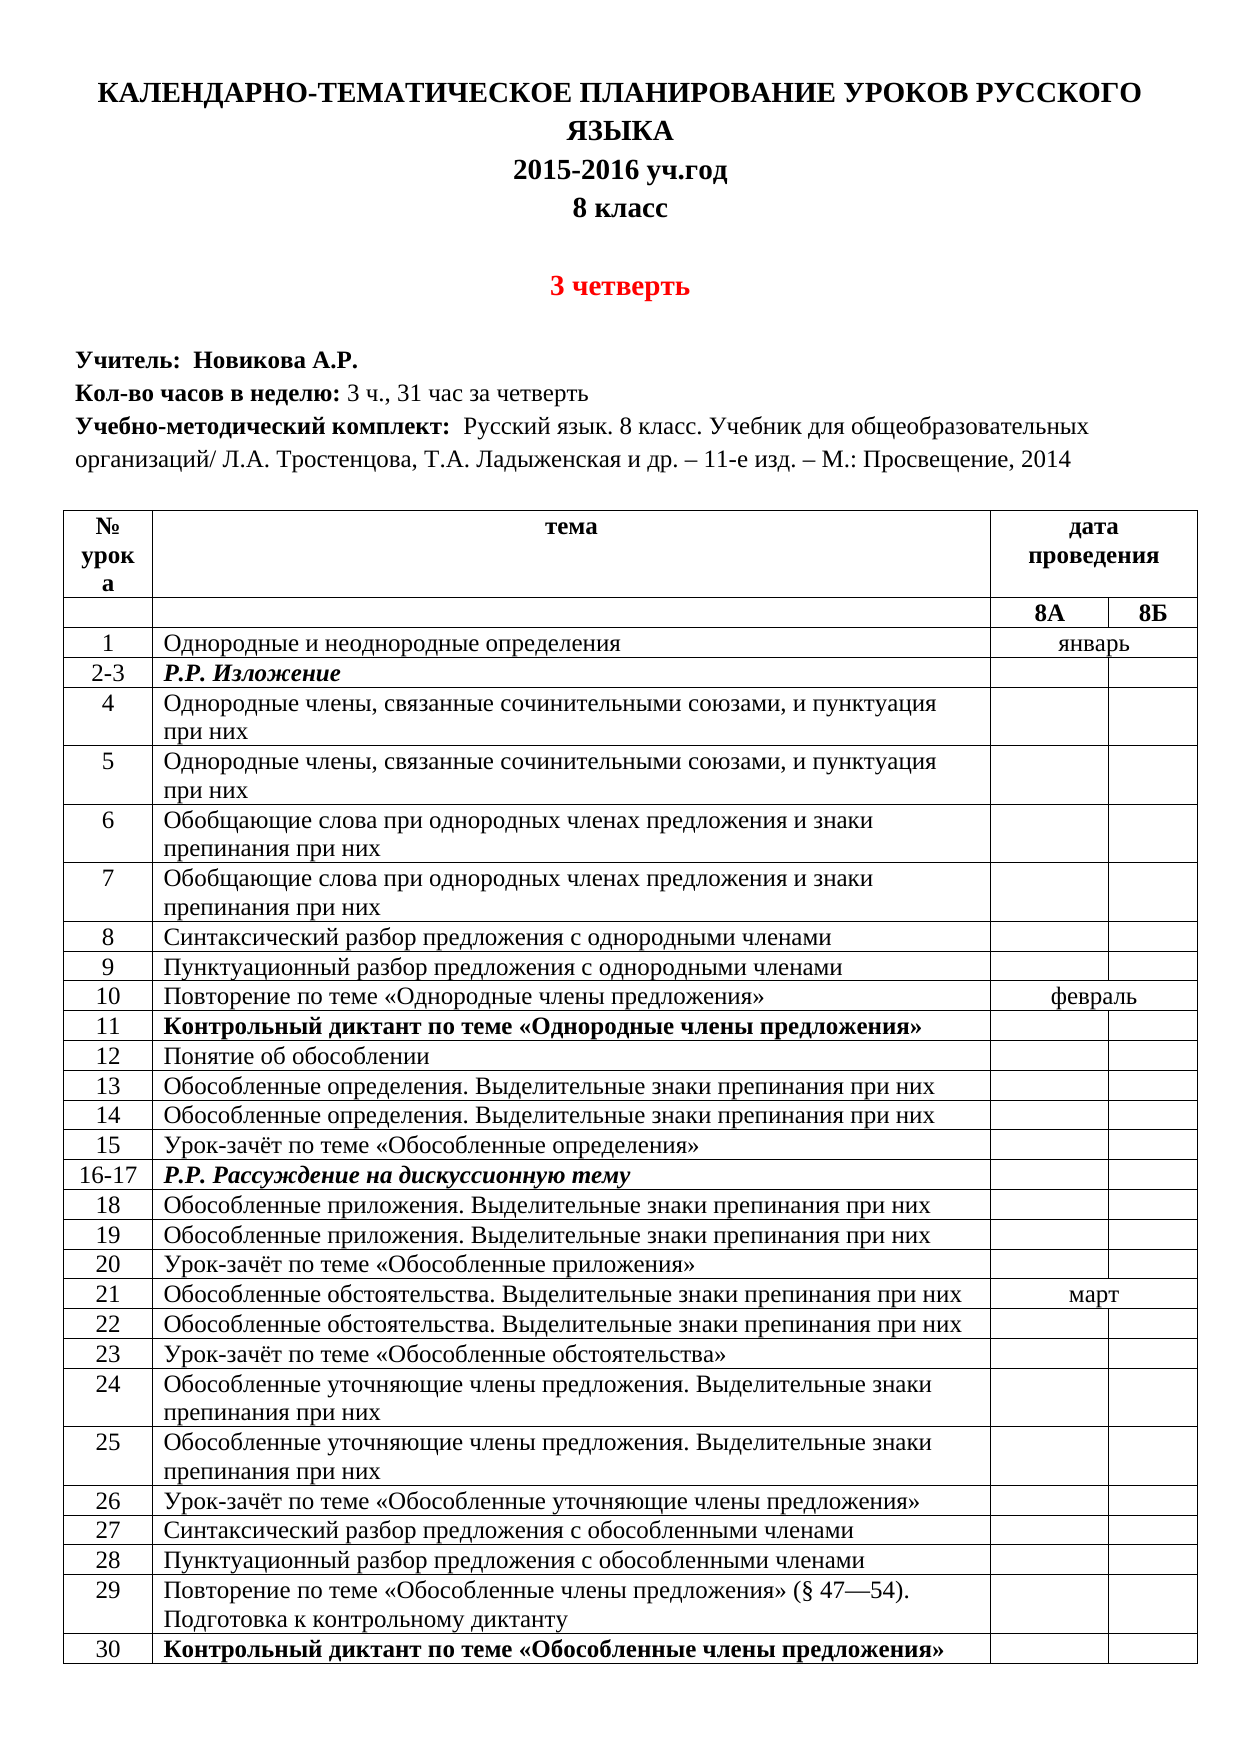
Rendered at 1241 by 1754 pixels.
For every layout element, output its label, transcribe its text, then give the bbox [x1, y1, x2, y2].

table_cell 25 [64, 1427, 152, 1485]
table_cell Р.Р. Рассуждение на дискуссионную тему [153, 1160, 990, 1189]
table_cell 8Б [1109, 598, 1197, 627]
table_cell [1109, 1190, 1197, 1219]
table_cell [1109, 1071, 1197, 1099]
table_cell [991, 1071, 1108, 1099]
text КАЛЕНДАРНО-ТЕМАТИЧЕСКОЕ ПЛАНИРОВАНИЕ УРОКОВ РУССКОГО ЯЗЫКА [75, 75, 1165, 147]
table_cell [1109, 1486, 1197, 1514]
table_cell [991, 1309, 1108, 1338]
table_cell [991, 1250, 1108, 1278]
table_cell Обособленные определения. Выделительные знаки препинания при них [153, 1071, 990, 1099]
table_cell февраль [991, 981, 1197, 1010]
text организаций/ Л.А. Тростенцова, Т.А. Ладыженская и др. – 11-е изд. – М.: Просвещение, 2014 [75, 444, 1165, 473]
table_cell Обособленные приложения. Выделительные знаки препинания при них [153, 1190, 990, 1219]
table_cell 2-3 [64, 658, 152, 687]
table_cell март [991, 1279, 1197, 1308]
table_cell 9 [64, 952, 152, 980]
table_cell [1109, 922, 1197, 951]
table_cell [991, 805, 1108, 862]
table_cell 23 [64, 1339, 152, 1368]
table_cell [991, 1041, 1108, 1070]
table_cell [1109, 1130, 1197, 1159]
text 3 четверть [75, 268, 1165, 301]
table_cell [991, 1101, 1108, 1129]
table_cell 27 [64, 1516, 152, 1544]
table_cell Урок-зачёт по теме «Обособленные определения» [153, 1130, 990, 1159]
table_cell 20 [64, 1250, 152, 1278]
table_cell [1109, 1041, 1197, 1070]
text Кол-во часов в неделю: 3 ч., 31 час за четверть [75, 378, 1165, 407]
table_cell [1109, 1160, 1197, 1189]
table_cell Обособленные приложения. Выделительные знаки препинания при них [153, 1220, 990, 1248]
table_cell Пунктуационный разбор предложения с однородными членами [153, 952, 990, 980]
table_cell 8 [64, 922, 152, 951]
table_cell [991, 688, 1108, 745]
table_cell [991, 1575, 1108, 1633]
table_cell Контрольный диктант по теме «Однородные члены предложения» [153, 1011, 990, 1040]
table_cell 21 [64, 1279, 152, 1308]
table_cell [991, 1011, 1108, 1040]
table_cell Однородные члены, связанные сочинительными союзами, и пунктуация при них [153, 746, 990, 804]
table_cell Обобщающие слова при однородных членах предложения и знаки препинания при них [153, 805, 990, 862]
table_cell Синтаксический разбор предложения с однородными членами [153, 922, 990, 951]
table_cell Однородные и неоднородные определения [153, 628, 990, 657]
text Учитель: Новикова А.Р. [75, 345, 1165, 373]
table_cell Понятие об обособлении [153, 1041, 990, 1070]
text 8 класс [75, 191, 1165, 224]
table_cell [1109, 1339, 1197, 1368]
table_cell [1109, 658, 1197, 687]
table_cell Однородные члены, связанные сочинительными союзами, и пунктуация при них [153, 688, 990, 745]
table_cell [1109, 1427, 1197, 1485]
table_cell 12 [64, 1041, 152, 1070]
table_cell [64, 598, 152, 627]
table_cell [1109, 688, 1197, 745]
table_cell [1109, 1369, 1197, 1426]
table_cell 19 [64, 1220, 152, 1248]
table_cell [1109, 746, 1197, 804]
table_cell [991, 1339, 1108, 1368]
table_cell 10 [64, 981, 152, 1010]
table_cell 5 [64, 746, 152, 804]
table_cell [991, 1190, 1108, 1219]
table_cell 16-17 [64, 1160, 152, 1189]
table_cell [1109, 1101, 1197, 1129]
table_cell 29 [64, 1575, 152, 1633]
table_header № урока [64, 511, 152, 597]
table_cell 18 [64, 1190, 152, 1219]
table_cell [991, 952, 1108, 980]
table_cell Обособленные уточняющие члены предложения. Выделительные знаки препинания при них [153, 1427, 990, 1485]
table_cell [1109, 863, 1197, 921]
table_cell [1109, 805, 1197, 862]
table_cell Обособленные обстоятельства. Выделительные знаки препинания при них [153, 1279, 990, 1308]
table_cell [1109, 1011, 1197, 1040]
table_cell [991, 746, 1108, 804]
table_cell [991, 922, 1108, 951]
table_cell [991, 1369, 1108, 1426]
text 2015-2016 уч.год [75, 152, 1165, 186]
table_cell [991, 1130, 1108, 1159]
table_cell Р.Р. Изложение [153, 658, 990, 687]
table_cell [991, 1516, 1108, 1544]
table_cell 14 [64, 1101, 152, 1129]
table_cell [1109, 1516, 1197, 1544]
table_cell 28 [64, 1545, 152, 1574]
table_cell Контрольный диктант по теме «Обособленные члены предложения» [153, 1634, 990, 1662]
table_header тема [153, 511, 990, 597]
table_cell [991, 1634, 1108, 1662]
table_cell Обособленные обстоятельства. Выделительные знаки препинания при них [153, 1309, 990, 1338]
table_cell [1109, 1220, 1197, 1248]
table_cell 11 [64, 1011, 152, 1040]
table_cell январь [991, 628, 1197, 657]
table_cell 22 [64, 1309, 152, 1338]
table_cell 8А [991, 598, 1108, 627]
table_cell [991, 658, 1108, 687]
table_cell [1109, 1309, 1197, 1338]
table_cell [1109, 1250, 1197, 1278]
table_header дата проведения [991, 511, 1197, 597]
table_cell Урок-зачёт по теме «Обособленные приложения» [153, 1250, 990, 1278]
table_cell [153, 598, 990, 627]
table_cell [1109, 952, 1197, 980]
table_cell 1 [64, 628, 152, 657]
table_cell [1109, 1634, 1197, 1662]
table_cell [1109, 1545, 1197, 1574]
table_cell 24 [64, 1369, 152, 1426]
table_cell Урок-зачёт по теме «Обособленные уточняющие члены предложения» [153, 1486, 990, 1514]
table_cell Повторение по теме «Обособленные члены предложения» (§ 47—54). Подготовка к контрольному диктанту [153, 1575, 990, 1633]
table_cell [991, 1160, 1108, 1189]
table_cell Обособленные уточняющие члены предложения. Выделительные знаки препинания при них [153, 1369, 990, 1426]
table_cell 7 [64, 863, 152, 921]
table_cell [991, 1486, 1108, 1514]
table_cell 13 [64, 1071, 152, 1099]
table_cell Пунктуационный разбор предложения с обособленными членами [153, 1545, 990, 1574]
table_cell 4 [64, 688, 152, 745]
table_cell Обособленные определения. Выделительные знаки препинания при них [153, 1101, 990, 1129]
table_cell Обобщающие слова при однородных членах предложения и знаки препинания при них [153, 863, 990, 921]
table_cell Повторение по теме «Однородные члены предложения» [153, 981, 990, 1010]
table_cell [1109, 1575, 1197, 1633]
table_cell [991, 1220, 1108, 1248]
text Учебно-методический комплект: Русский язык. 8 класс. Учебник для общеобразовательных [75, 411, 1165, 439]
table_cell Урок-зачёт по теме «Обособленные обстоятельства» [153, 1339, 990, 1368]
table_cell [991, 1427, 1108, 1485]
table_cell 15 [64, 1130, 152, 1159]
table_cell Синтаксический разбор предложения с обособленными членами [153, 1516, 990, 1544]
table_cell 6 [64, 805, 152, 862]
table_cell [991, 1545, 1108, 1574]
table_cell 30 [64, 1634, 152, 1662]
table_cell 26 [64, 1486, 152, 1514]
table_cell [991, 863, 1108, 921]
